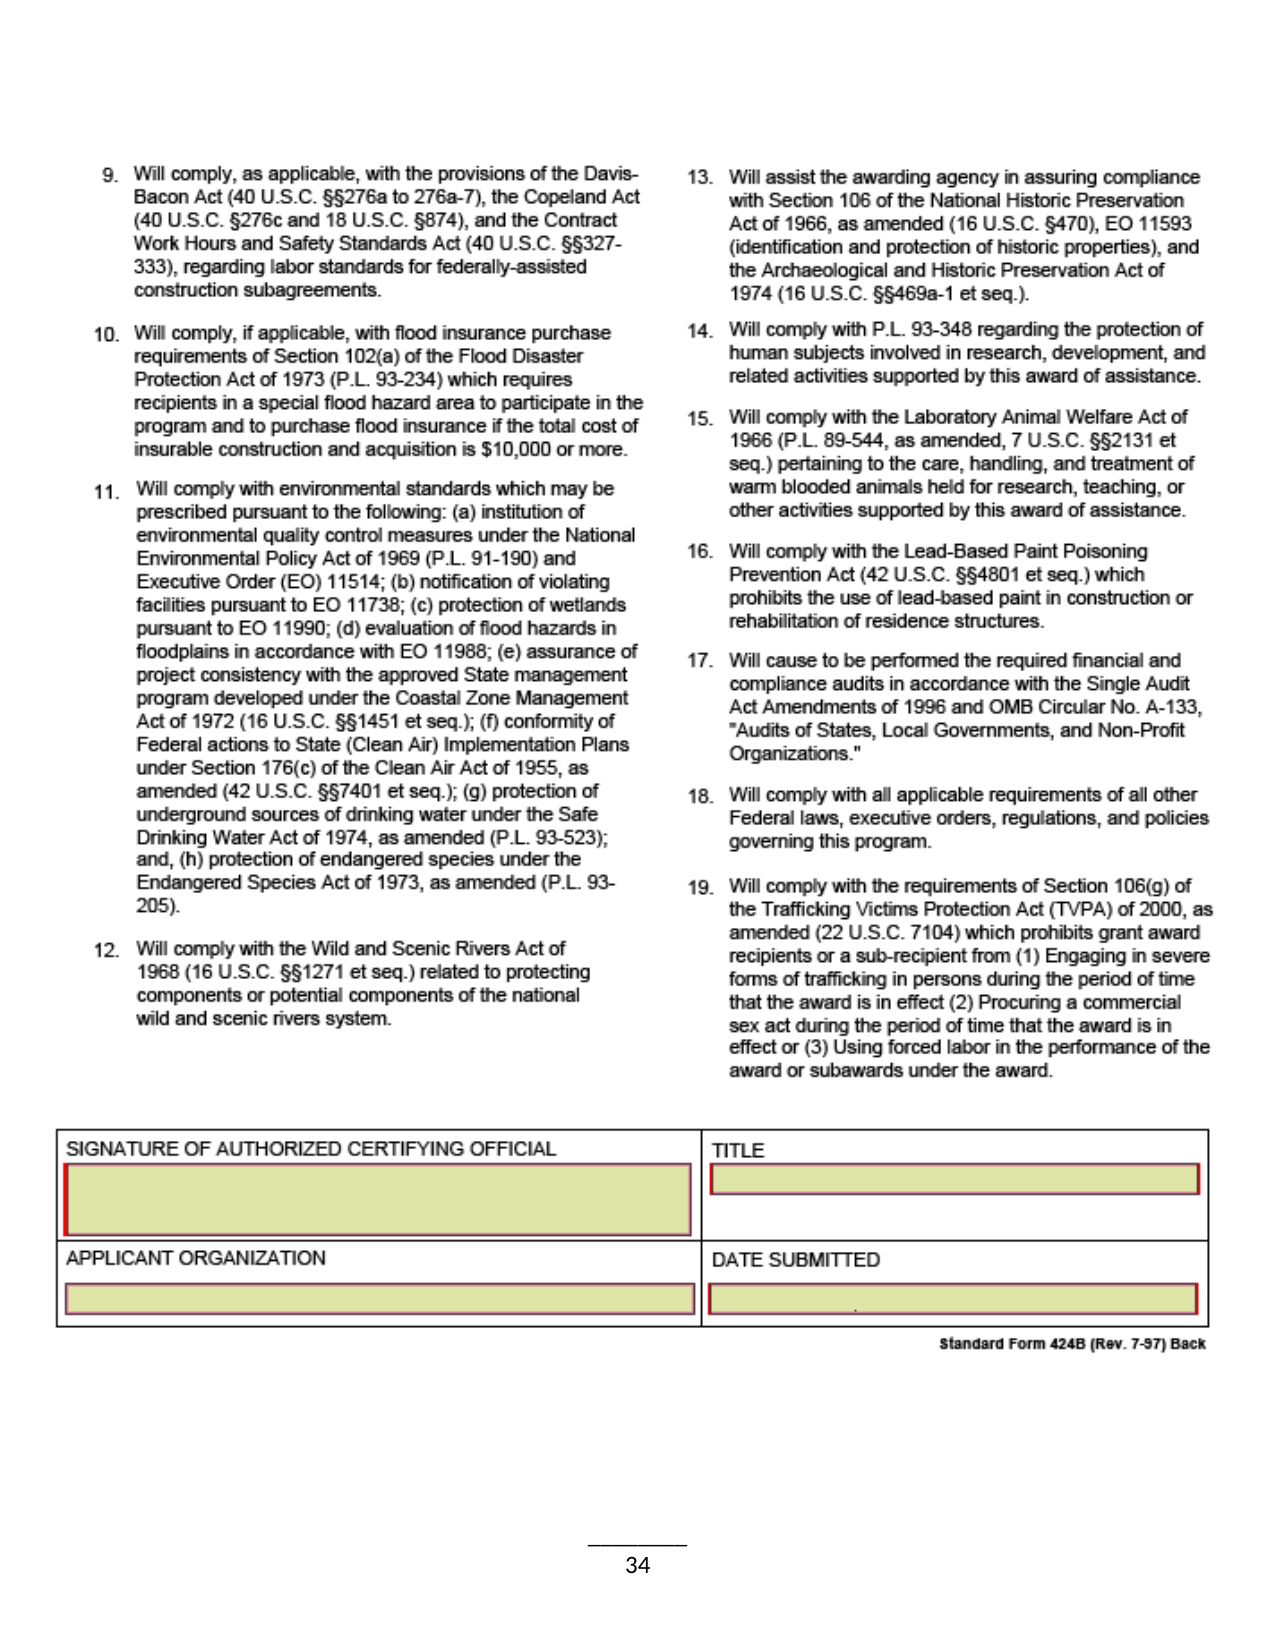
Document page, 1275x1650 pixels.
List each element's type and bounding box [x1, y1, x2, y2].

picture [52, 119, 1224, 1532]
